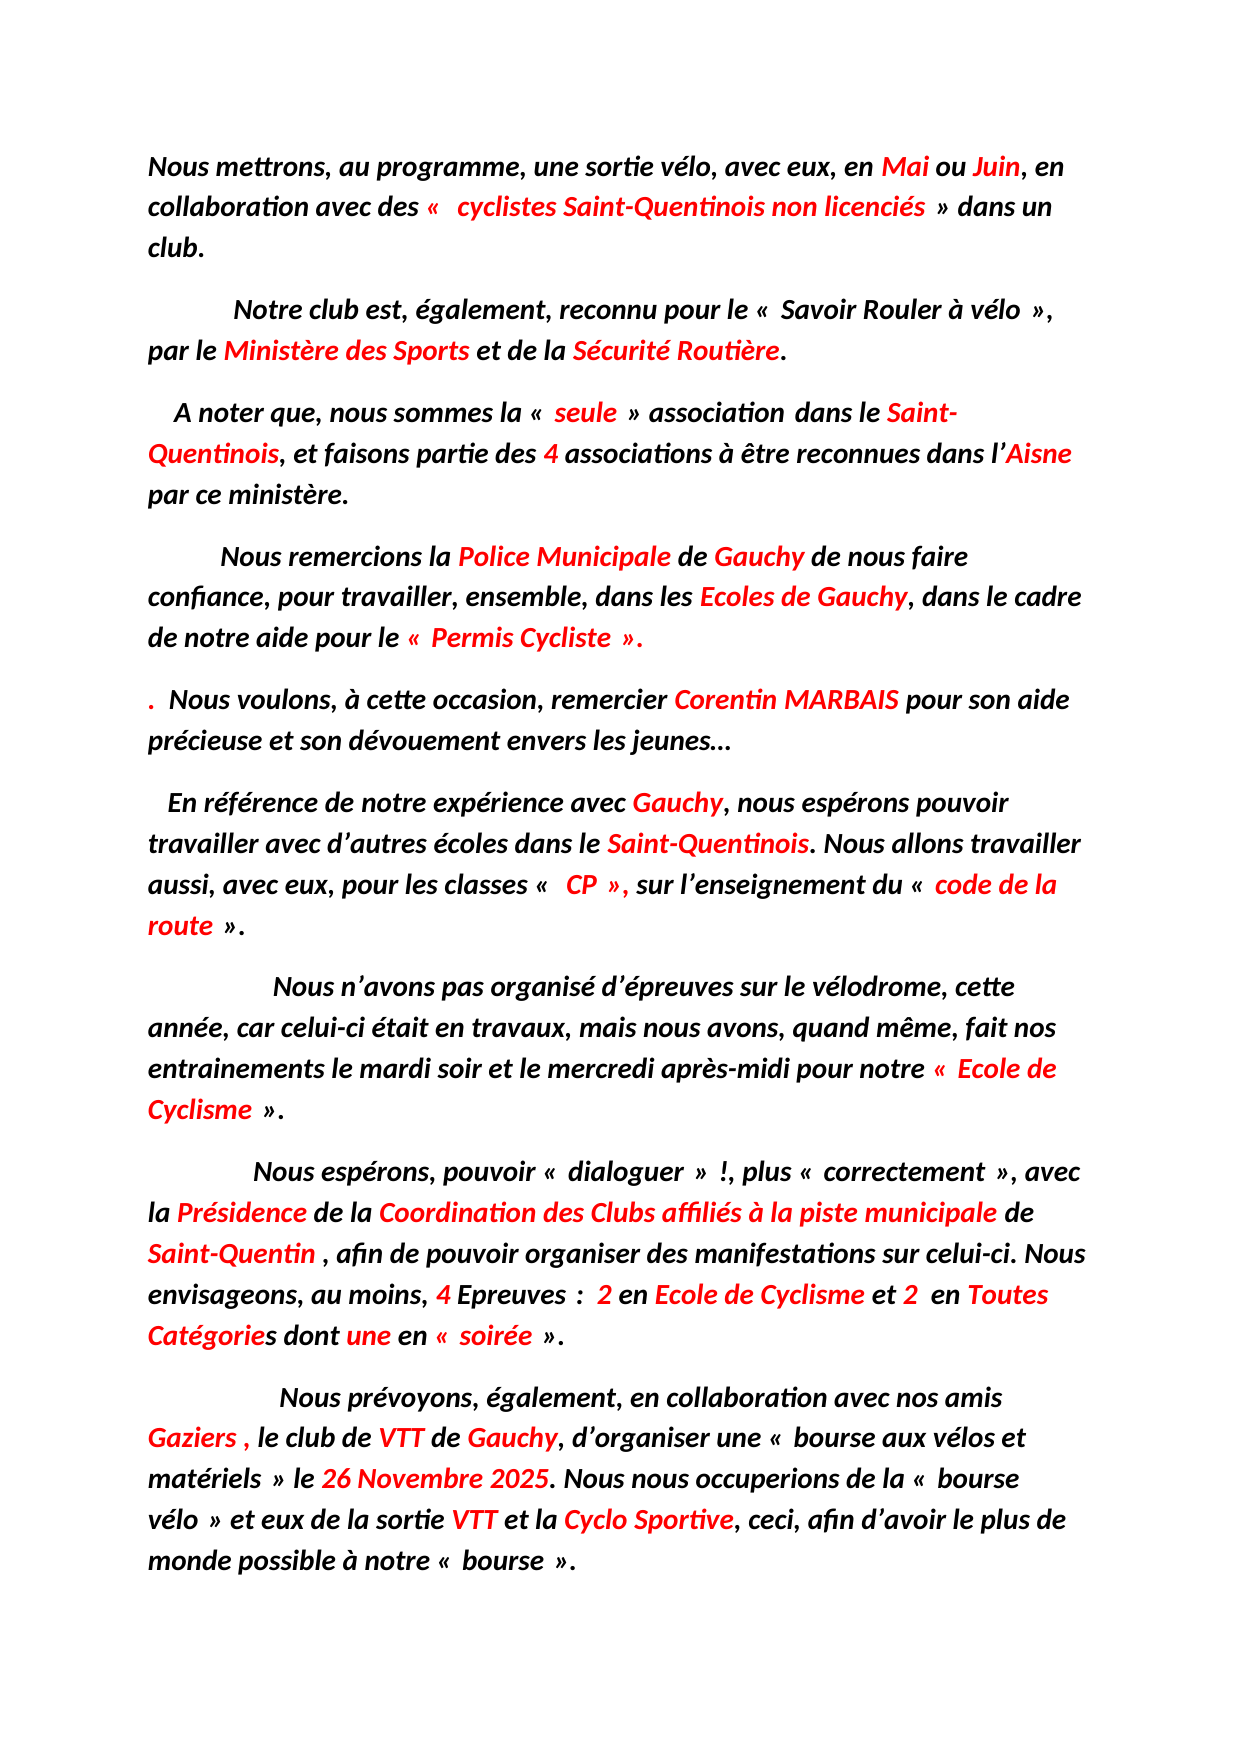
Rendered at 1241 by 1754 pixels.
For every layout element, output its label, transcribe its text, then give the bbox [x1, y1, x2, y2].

text Nous n’avons pas organisé d’épreuves sur le vélodrome, cette année, car celui-ci était en travaux, mais nous avons, quand même, fait nos entrainements le mardi soir et le mercredi après-midi pour notre « Ecole de Cyclisme ». [148, 968, 1093, 1127]
text Nous espérons, pouvoir « dialoguer » !, plus « correctement », avec la Présidence de la Coordination des Clubs affiliés à la piste municipale de Saint-Quentin , afin de pouvoir organiser des manifestations sur celui-ci. Nous envisageons, au moins, 4 Epreuves : 2 en Ecole de Cyclisme et 2 en Toutes Catégories dont une en « soirée ». [148, 1153, 1093, 1352]
text A noter que, nous sommes la « seule » association dans le Saint-Quentinois, et faisons partie des 4 associations à être reconnues dans l’Aisne par ce ministère. [148, 394, 1093, 511]
text En référence de notre expérience avec Gauchy, nous espérons pouvoir travailler avec d’autres écoles dans le Saint-Quentinois. Nous allons travailler aussi, avec eux, pour les classes « CP », sur l’enseignement du « code de la route ». [148, 784, 1093, 942]
text Nous mettrons, au programme, une sortie vélo, avec eux, en Mai ou Juin, en collaboration avec des « cyclistes Saint-Quentinois non licenciés » dans un club. [148, 148, 1093, 265]
text Nous remercions la Police Municipale de Gauchy de nous faire confiance, pour travailler, ensemble, dans les Ecoles de Gauchy, dans le cadre de notre aide pour le « Permis Cycliste ». [148, 538, 1093, 655]
text Notre club est, également, reconnu pour le « Savoir Rouler à vélo », par le Ministère des Sports et de la Sécurité Routière. [148, 291, 1093, 368]
text Nous prévoyons, également, en collaboration avec nos amis Gaziers , le club de VTT de Gauchy, d’organiser une « bourse aux vélos et matériels » le 26 Novembre 2025. Nous nous occuperions de la « bourse vélo » et eux de la sortie VTT et la Cyclo Sportive, ceci, afin d’avoir le plus de monde possible à notre « bourse ». [148, 1379, 1093, 1578]
text . Nous voulons, à cette occasion, remercier Corentin MARBAIS pour son aide précieuse et son dévouement envers les jeunes… [148, 681, 1093, 758]
